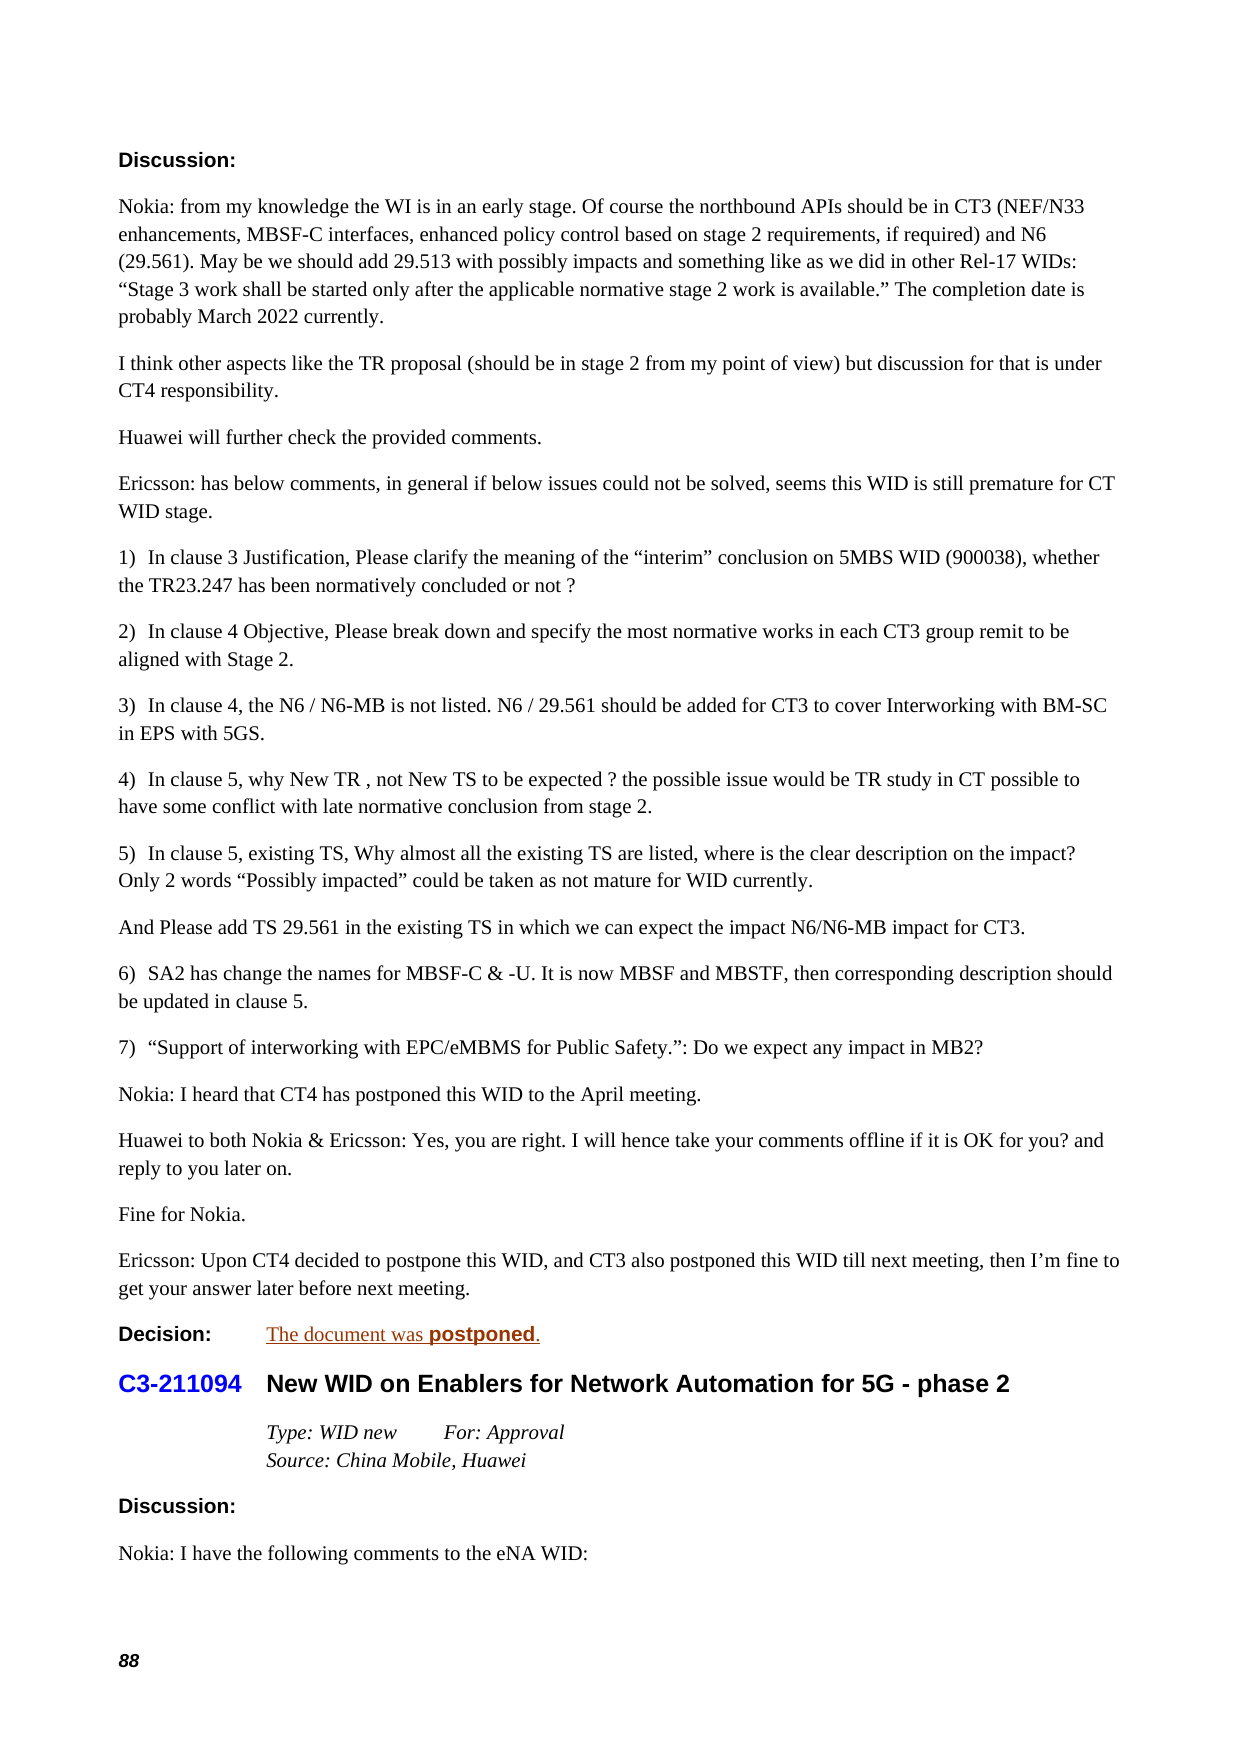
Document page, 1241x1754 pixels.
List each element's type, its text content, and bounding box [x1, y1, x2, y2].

text Nokia: I heard that CT4 has postponed this WID to the April meeting. [118, 1081, 1122, 1106]
text Discussion: [118, 1494, 1122, 1518]
text 1) In clause 3 Justification, Please clarify the meaning of the “interim” conclusion on 5MBS WID (900038), whether the TR23.247 has been normatively concluded or not ? [118, 545, 1122, 597]
text Ericsson: Upon CT4 decided to postpone this WID, and CT3 also postponed this WID till next meeting, then I’m fine to get your answer later before next meeting. [118, 1248, 1122, 1300]
text Decision: The document was postponed. [118, 1322, 1122, 1346]
text Fine for Nokia. [118, 1202, 1122, 1226]
text 4) In clause 5, why New TR , not New TS to be expected ? the possible issue would be TR study in CT possible to have some conflict with late normative conclusion from stage 2. [118, 767, 1122, 818]
text I think other aspects like the TR proposal (should be in stage 2 from my point of view) but discussion for that is under CT4 responsibility. [118, 351, 1122, 402]
text 2) In clause 4 Objective, Please break down and specify the most normative works in each CT3 group remit to be aligned with Stage 2. [118, 619, 1122, 671]
text Ericsson: has below comments, in general if below issues could not be solved, seems this WID is still premature for CT WID stage. [118, 471, 1122, 523]
text And Please add TS 29.561 in the existing TS in which we can expect the impact N6/N6-MB impact for CT3. [118, 915, 1122, 939]
text Nokia: from my knowledge the WI is in an early stage. Of course the northbound APIs should be in CT3 (NEF/N33 enhancements, MBSF-C interfaces, enhanced policy control based on stage 2 requirements, if required) and N6 (29.561). May be we should add 29.513 with possibly impacts and something like as we did in other Rel-17 WIDs: “Stage 3 work shall be started only after the applicable normative stage 2 work is available.” The completion date is probably March 2022 currently. [118, 194, 1122, 328]
text Huawei will further check the provided comments. [118, 425, 1122, 449]
text 3) In clause 4, the N6 / N6-MB is not listed. N6 / 29.561 should be added for CT3 to cover Interworking with BM-SC in EPS with 5GS. [118, 693, 1122, 744]
text Type: WID new For: Approval Source: China Mobile, Huawei [118, 1420, 1122, 1472]
text 7) “Support of interworking with EPC/eMBMS for Public Safety.”: Do we expect any impact in MB2? [118, 1035, 1122, 1059]
text 6) SA2 has change the names for MBSF-C & -U. It is now MBSF and MBSTF, then corresponding description should be updated in clause 5. [118, 961, 1122, 1013]
text Nokia: I have the following comments to the eNA WID: [118, 1541, 1122, 1564]
text 5) In clause 5, existing TS, Why almost all the existing TS are listed, where is the clear description on the impact? Only 2 words “Possibly impacted” could be taken as not mature for WID currently. [118, 841, 1122, 892]
text Discussion: [118, 148, 1122, 172]
text Huawei to both Nokia & Ericsson: Yes, you are right. I will hence take your comments offline if it is OK for you? and reply to you later on. [118, 1128, 1122, 1179]
text C3-211094 New WID on Enablers for Network Automation for 5G - phase 2 [118, 1368, 1122, 1397]
